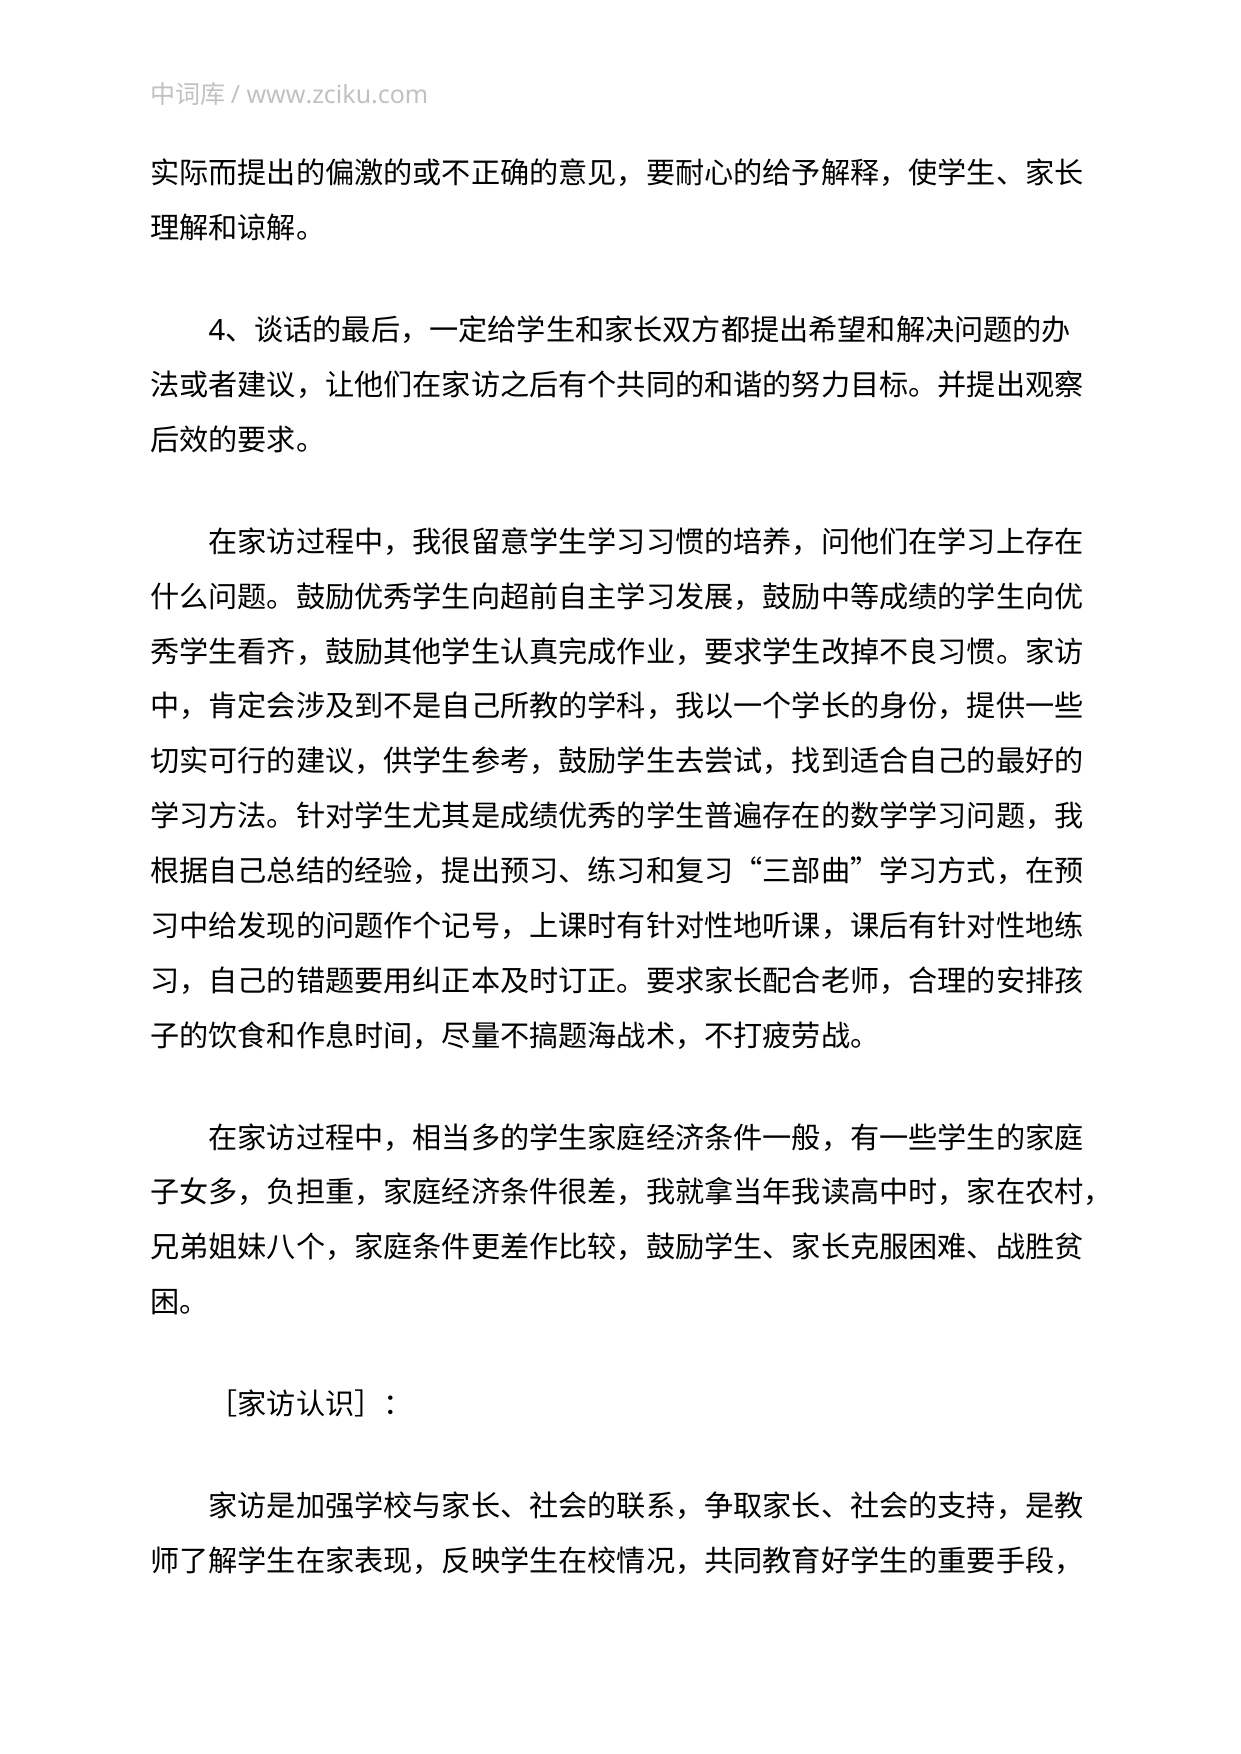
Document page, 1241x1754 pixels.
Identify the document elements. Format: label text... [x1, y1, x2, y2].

text 4、谈话的最后，一定给学生和家长双方都提出希望和解决问题的办法或者建议，让他们在家访之后有个共同的和谐的努力目标。并提出观察后效的要求。 [150, 307, 1090, 459]
text 在家访过程中，相当多的学生家庭经济条件一般，有一些学生的家庭子女多，负担重，家庭经济条件很差，我就拿当年我读高中时，家在农村，兄弟姐妹八个，家庭条件更差作比较，鼓励学生、家长克服困难、战胜贫困。 [150, 1114, 1090, 1321]
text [150, 150, 1090, 247]
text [150, 1482, 1090, 1579]
text 在家访过程中，我很留意学生学习习惯的培养，问他们在学习上存在什么问题。鼓励优秀学生向超前自主学习发展，鼓励中等成绩的学生向优秀学生看齐，鼓励其他学生认真完成作业，要求学生改掉不良习惯。家访中，肯定会涉及到不是自己所教的学科，我以一个学长的身份，提供一些切实可行的建议，供学生参考，鼓励学生去尝试，找到适合自己的最好的学习方法。针对学生尤其是成绩优秀的学生普遍存在的数学学习问题，我根据自己总结的经验，提出预习、练习和复习“三部曲”学习方式，在预习中给发现的问题作个记号，上课时有针对性地听课，课后有针对性地练习，自己的错题要用纠正本及时订正。要求家长配合老师，合理的安排孩子的饮食和作息时间，尽量不搞题海战术，不打疲劳战。 [150, 518, 1090, 1055]
text ［家访认识］： [150, 1381, 1090, 1423]
